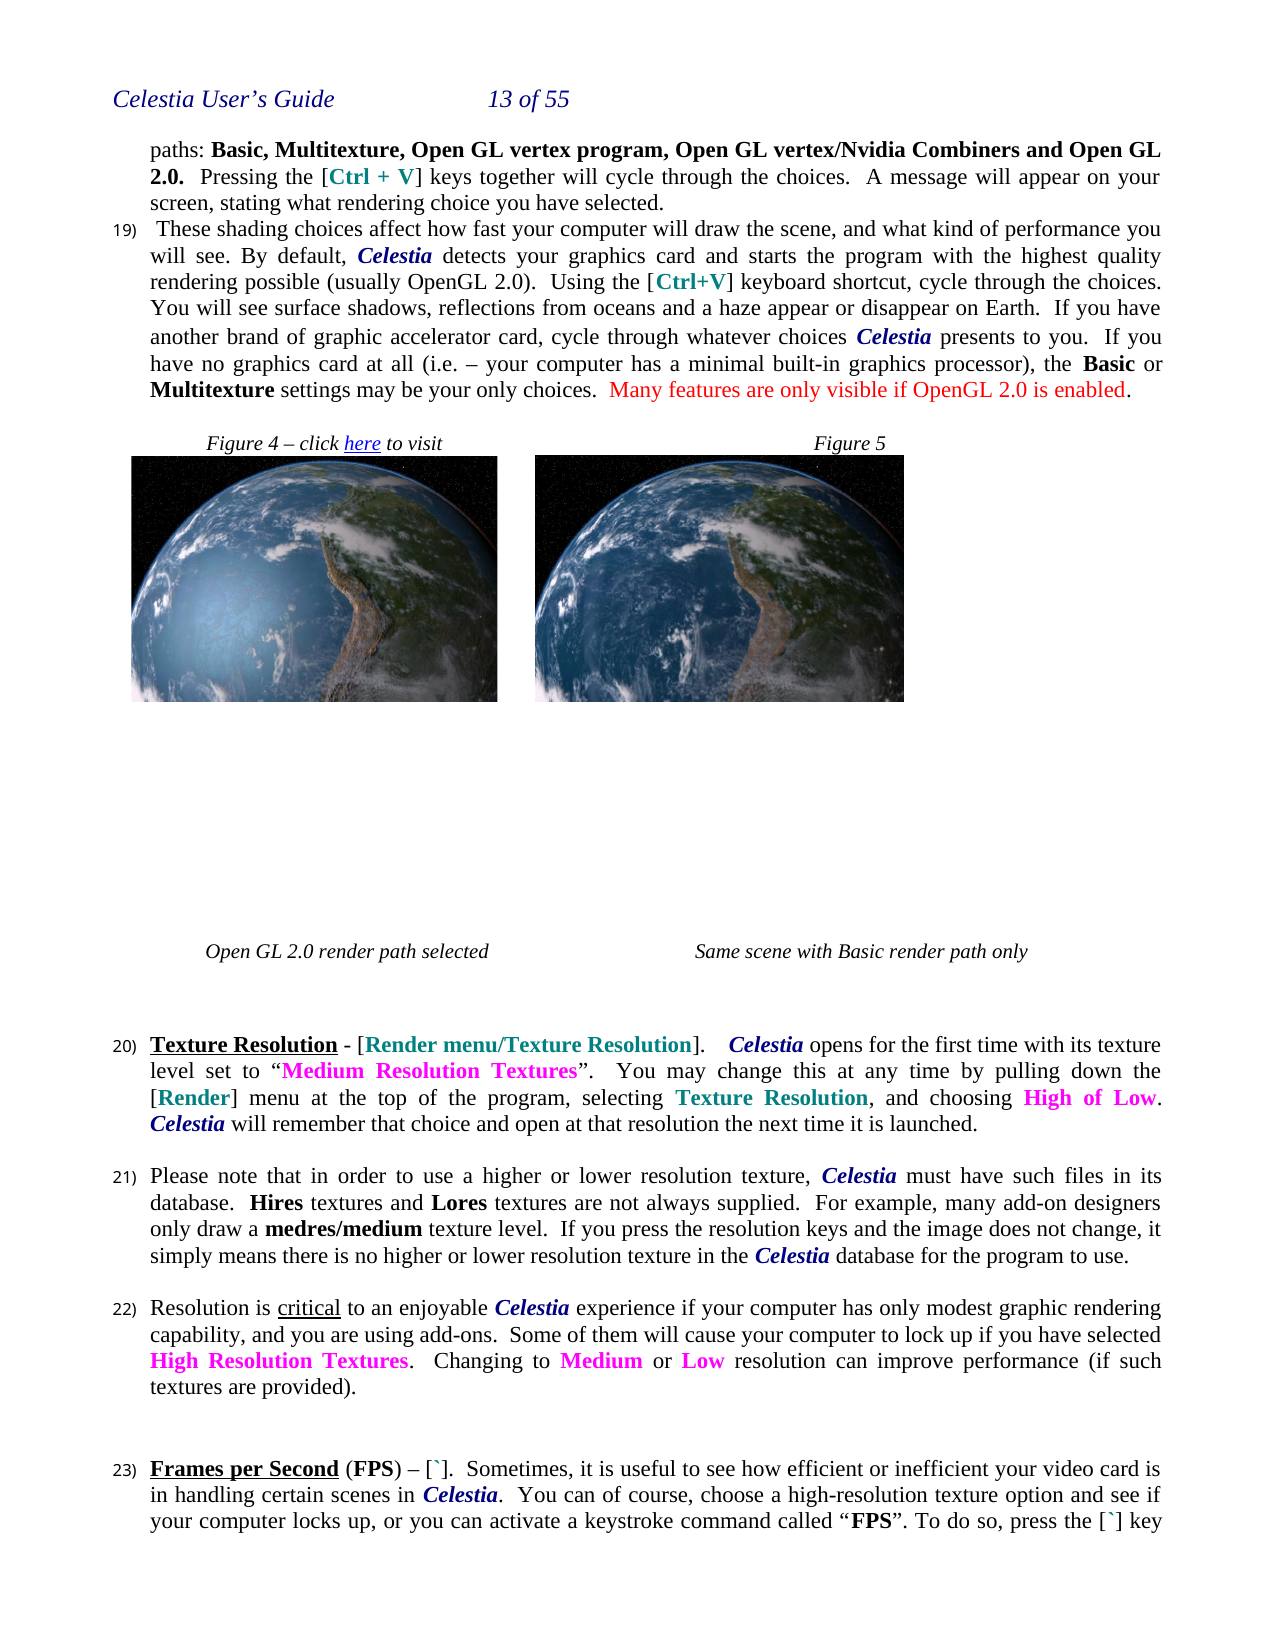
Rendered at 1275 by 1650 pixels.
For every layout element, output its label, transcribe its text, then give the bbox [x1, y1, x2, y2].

list Please note that in order to use a higher or lower resolution texture, Celestia must have such files in its database. Hires textures and Lores textures are not always supplied. For example, many add-on designers only draw a medres/medium texture level. If you press the resolution keys and the image does not change, it simply means there is no higher or lower resolution texture in the Celestia database for the program to use. [112, 1163, 1162, 1268]
text Open GL 2.0 render path selected Same scene with Basic render path only [112, 939, 1162, 963]
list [112, 1455, 1162, 1534]
text Figure 4 – click here to visit Figure 5 [112, 431, 1162, 455]
list These shading choices affect how fast your computer will draw the scene, and what kind of performance you will see. By default, Celestia detects your graphics card and starts the program with the highest quality rendering possible (usually OpenGL 2.0). Using the [Ctrl+V] keyboard shortcut, cycle through the choices. You will see surface shadows, reflections from oceans and a haze appear or disappear on Earth. If you have another brand of graphic accelerator card, cycle through whatever choices Celestia presents to you. If you have no graphics card at all (i.e. – your computer has a minimal built-in graphics processor), the Basic or Multitexture settings may be your only choices. Many features are only visible if OpenGL 2.0 is enabled. [112, 215, 1162, 402]
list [112, 136, 1162, 215]
picture [131, 456, 498, 702]
picture [535, 455, 904, 702]
list Texture Resolution - [Render menu/Texture Resolution]. Celestia opens for the first time with its texture level set to “Medium Resolution Textures”. You may change this at any time by pulling down the [Render] menu at the top of the program, selecting Texture Resolution, and choosing High of Low. Celestia will remember that choice and open at that resolution the next time it is launched. [112, 1031, 1162, 1136]
list Resolution is critical to an enjoyable Celestia experience if your computer has only modest graphic rendering capability, and you are using add-ons. Some of them will cause your computer to lock up if you have selected High Resolution Textures. Changing to Medium or Low resolution can improve performance (if such textures are provided). [112, 1294, 1162, 1400]
